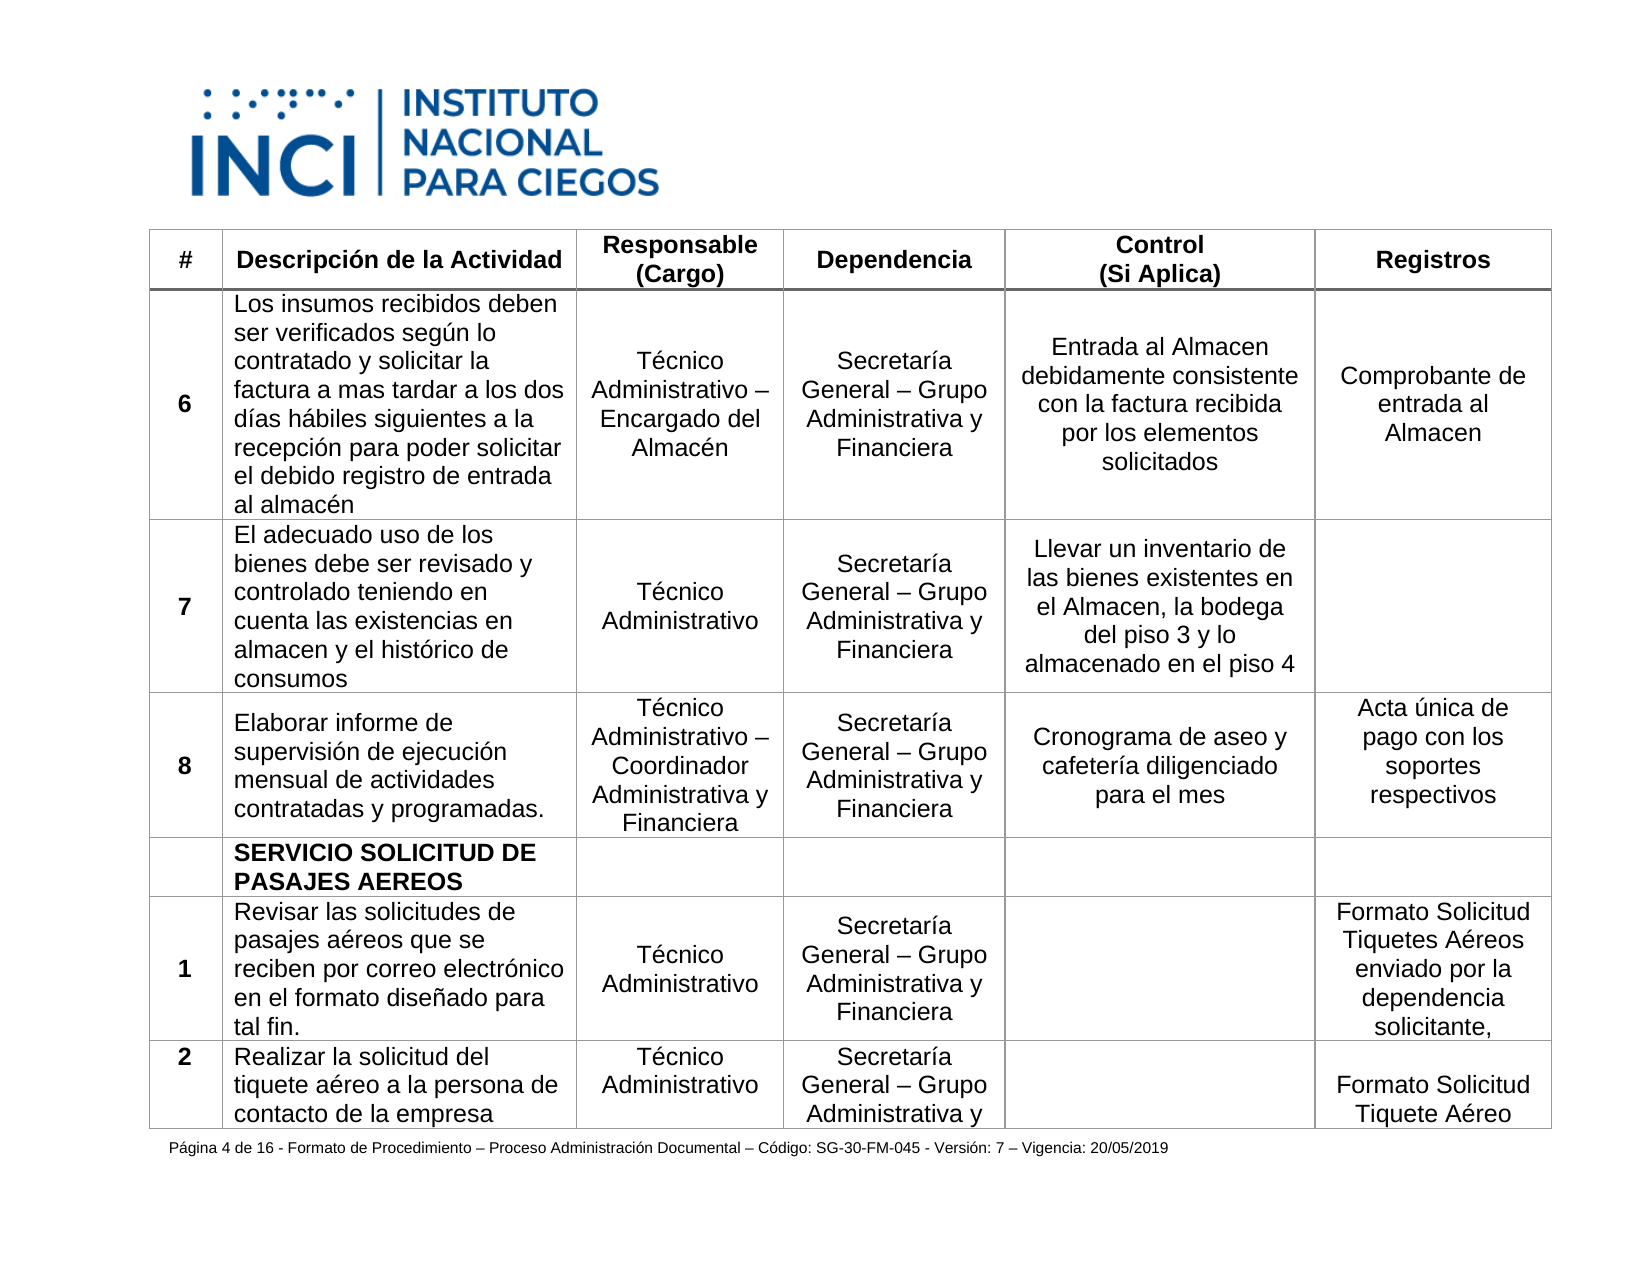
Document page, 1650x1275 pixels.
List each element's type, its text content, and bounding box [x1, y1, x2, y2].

table_cell 2 [150, 1041, 222, 1128]
table_cell Acta única de pago con los soportes respectivos [1316, 693, 1551, 837]
table_cell 6 [150, 291, 222, 519]
table_cell 1 [150, 897, 222, 1040]
table_cell 8 [150, 693, 222, 837]
table_header Dependencia [784, 230, 1004, 288]
table_cell [577, 838, 783, 896]
table_cell [1316, 520, 1551, 692]
table_cell Formato Solicitud Tiquetes Aéreos enviado por la dependencia solicitante, [1316, 897, 1551, 1040]
table_cell [1006, 838, 1314, 896]
table_cell Llevar un inventario de las bienes existentes en el Almacen, la bodega del piso 3 y lo almacenado en el piso 4 [1006, 520, 1314, 692]
table_cell Técnico Administrativo [577, 520, 783, 692]
table_cell Formato Solicitud Tiquete Aéreo enviado a la empresa contratista de tiquetes aéreos [1316, 1041, 1551, 1128]
table_cell Técnico Administrativo [577, 897, 783, 1040]
table_cell Técnico Administrativo [577, 1041, 783, 1128]
picture [168, 73, 694, 201]
table_cell 7 [150, 520, 222, 692]
table_cell Técnico Administrativo – Encargado del Almacén [577, 291, 783, 519]
table_cell [1316, 838, 1551, 896]
table_cell Secretaría General – Grupo Administrativa y Financiera [784, 291, 1004, 519]
table_cell Elaborar informe de supervisión de ejecución mensual de actividades contratadas y programadas. [223, 693, 576, 837]
table_cell Secretaría General – Grupo Administrativa y Financiera [784, 1041, 1004, 1128]
table_cell [784, 838, 1004, 896]
table_cell [150, 838, 222, 896]
table_cell Secretaría General – Grupo Administrativa y Financiera [784, 897, 1004, 1040]
table_cell Los insumos recibidos deben ser verificados según lo contratado y solicitar la factura a mas tardar a los dos días hábiles siguientes a la recepción para poder solicitar el debido registro de entrada al almacén [223, 291, 576, 519]
table_cell SERVICIO SOLICITUD DE PASAJES AEREOS [223, 838, 576, 896]
table_cell [1006, 897, 1314, 1040]
table_header Responsable (Cargo) [577, 230, 783, 288]
table_cell [1006, 1041, 1314, 1128]
table_header Control (Si Aplica) [1006, 230, 1314, 288]
table_cell Revisar las solicitudes de pasajes aéreos que se reciben por correo electrónico en el formato diseñado para tal fin. [223, 897, 576, 1040]
table_header Registros [1316, 230, 1551, 288]
table_cell Comprobante de entrada al Almacen [1316, 291, 1551, 519]
table_cell Cronograma de aseo y cafetería diligenciado para el mes [1006, 693, 1314, 837]
table_cell El adecuado uso de los bienes debe ser revisado y controlado teniendo en cuenta las existencias en almacen y el histórico de consumos [223, 520, 576, 692]
table_cell Secretaría General – Grupo Administrativa y Financiera [784, 693, 1004, 837]
table_header Descripción de la Actividad [223, 230, 576, 288]
table_cell Secretaría General – Grupo Administrativa y Financiera [784, 520, 1004, 692]
table_header # [150, 230, 222, 288]
table_cell Técnico Administrativo – Coordinador Administrativa y Financiera [577, 693, 783, 837]
table_cell Entrada al Almacen debidamente consistente con la factura recibida por los elementos solicitados [1006, 291, 1314, 519]
